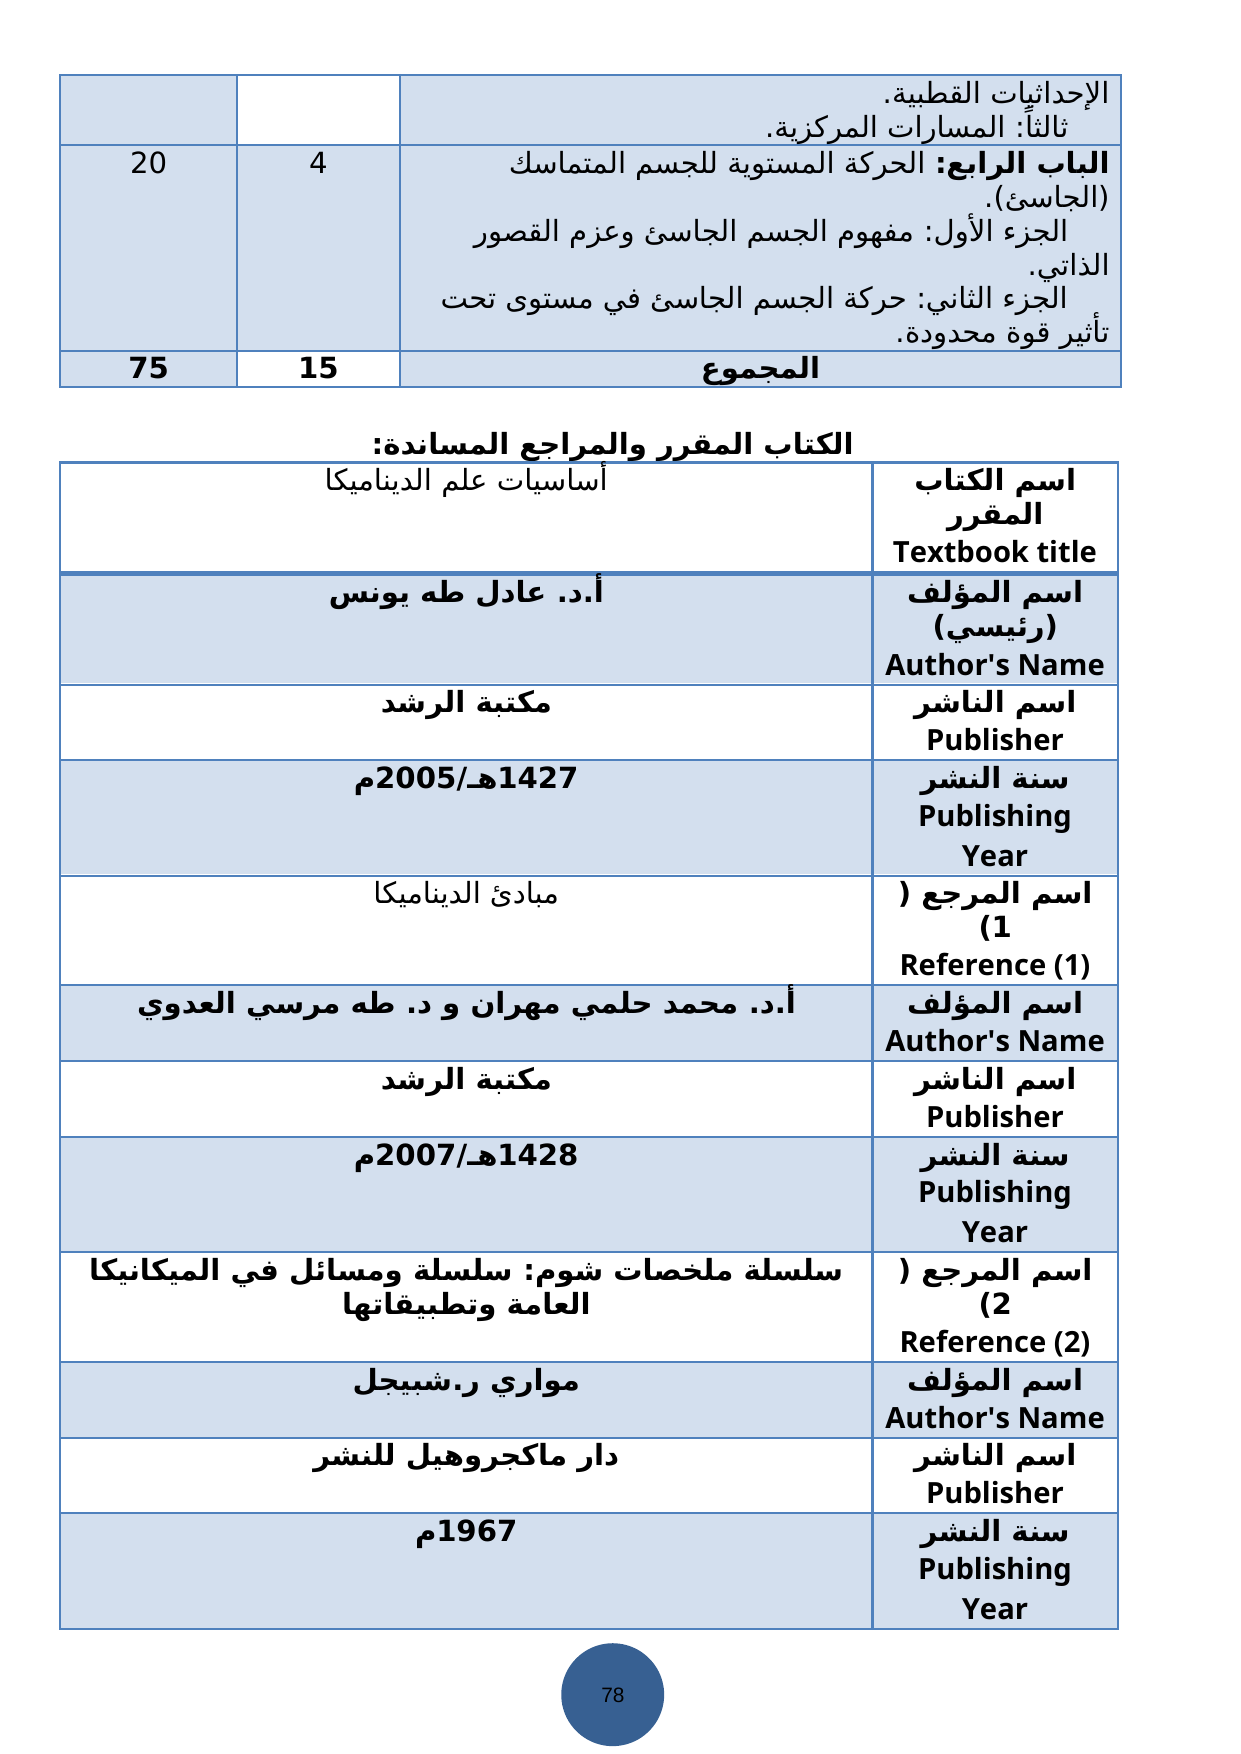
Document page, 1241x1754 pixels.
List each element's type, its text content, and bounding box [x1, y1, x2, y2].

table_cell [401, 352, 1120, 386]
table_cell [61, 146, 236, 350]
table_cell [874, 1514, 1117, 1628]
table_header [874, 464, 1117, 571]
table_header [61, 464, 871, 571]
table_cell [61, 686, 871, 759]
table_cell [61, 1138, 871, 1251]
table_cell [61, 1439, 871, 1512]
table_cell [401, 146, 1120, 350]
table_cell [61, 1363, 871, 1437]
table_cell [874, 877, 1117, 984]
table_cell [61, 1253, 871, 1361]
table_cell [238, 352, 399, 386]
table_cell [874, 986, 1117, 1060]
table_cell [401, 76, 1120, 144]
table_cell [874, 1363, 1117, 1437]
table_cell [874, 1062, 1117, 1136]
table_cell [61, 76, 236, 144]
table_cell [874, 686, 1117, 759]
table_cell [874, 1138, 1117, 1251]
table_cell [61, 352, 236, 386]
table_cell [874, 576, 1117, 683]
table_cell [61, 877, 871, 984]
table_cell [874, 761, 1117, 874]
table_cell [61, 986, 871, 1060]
text الكتاب المقرر والمراجع المساندة: [59, 427, 1167, 461]
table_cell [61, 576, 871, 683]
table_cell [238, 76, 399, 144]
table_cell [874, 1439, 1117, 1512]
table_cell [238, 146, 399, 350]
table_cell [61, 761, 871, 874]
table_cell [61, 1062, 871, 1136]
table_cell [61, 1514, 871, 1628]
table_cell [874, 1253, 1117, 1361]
